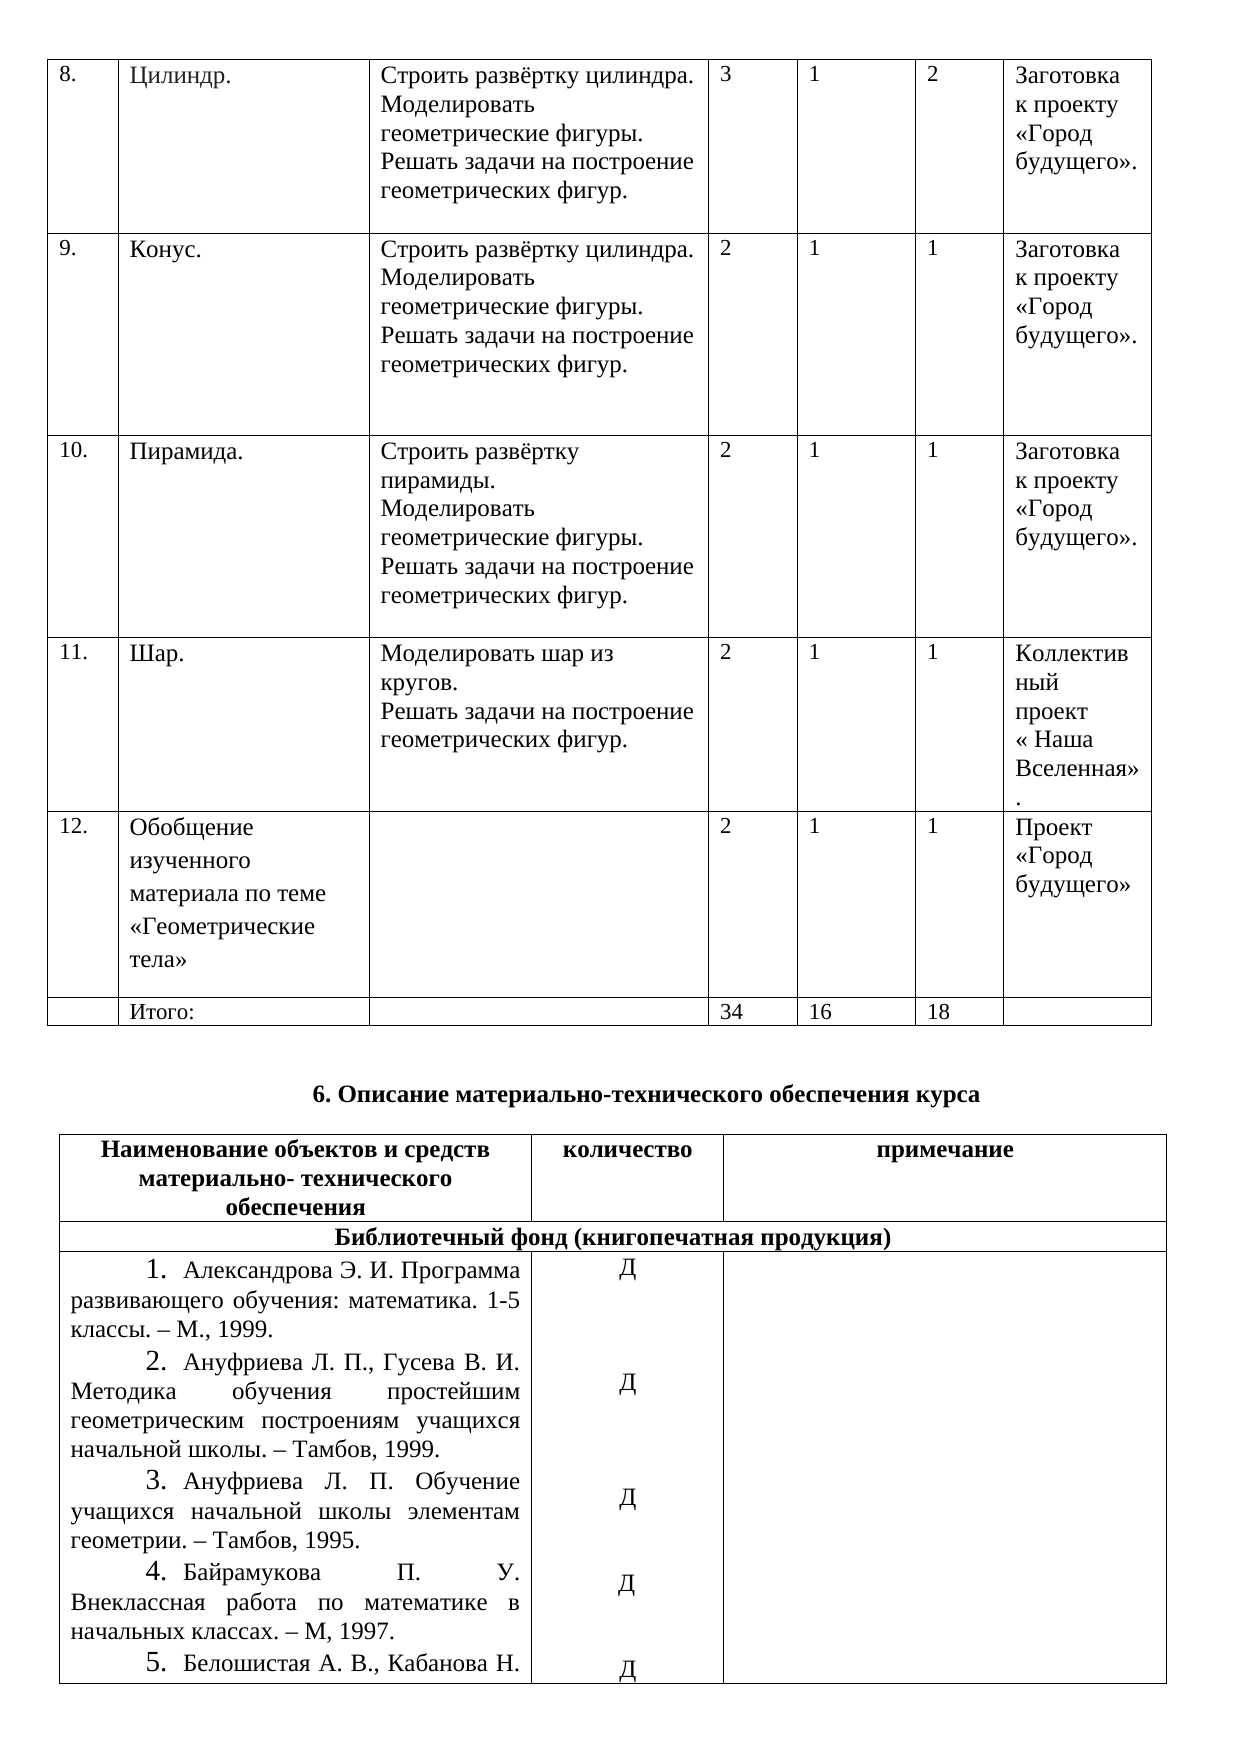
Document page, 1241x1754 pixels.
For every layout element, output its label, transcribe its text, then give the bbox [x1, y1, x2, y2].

table_cell 12. [48, 812, 118, 997]
table_cell Заготовка к проекту «Город будущего». [1004, 436, 1151, 637]
table_cell 2 [709, 812, 797, 997]
table_cell 1 [916, 234, 1003, 435]
table_cell 1 [798, 436, 915, 637]
table_cell 34 [709, 998, 797, 1025]
table_cell Цилиндр. [119, 60, 369, 233]
table_cell [370, 998, 708, 1025]
table_cell Строить развёртку цилиндра. Моделировать геометрические фигуры. Решать задачи на построение геометрических фигур. [370, 60, 708, 233]
table_header примечание [724, 1135, 1166, 1221]
table_cell Конус. [119, 234, 369, 435]
table_cell Строить развёртку цилиндра. Моделировать геометрические фигуры. Решать задачи на построение геометрических фигур. [370, 234, 708, 435]
table_cell [724, 1252, 1166, 1683]
table_cell 3 [709, 60, 797, 233]
table_cell Заготовка к проекту «Город будущего». [1004, 60, 1151, 233]
table_cell 2 [709, 234, 797, 435]
table_cell 16 [798, 998, 915, 1025]
table_cell 2 [916, 60, 1003, 233]
table_cell [48, 998, 118, 1025]
table_cell Строить развёртку пирамиды. Моделировать геометрические фигуры. Решать задачи на построение геометрических фигур. [370, 436, 708, 637]
table_cell 1 [798, 638, 915, 811]
table_cell Шар. [119, 638, 369, 811]
table_cell 18 [916, 998, 1003, 1025]
table_cell Заготовка к проекту «Город будущего». [1004, 234, 1151, 435]
table_header Наименование объектов и средств материально- технического обеспечения [60, 1135, 531, 1221]
table_cell 1 [916, 436, 1003, 637]
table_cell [60, 1252, 531, 1683]
text 6. Описание материально-технического обеспечения курса [111, 1079, 1181, 1108]
table_header количество [532, 1135, 723, 1221]
table_cell 1 [798, 60, 915, 233]
table_cell 9. [48, 234, 118, 435]
table_cell 10. [48, 436, 118, 637]
table_cell 1 [798, 234, 915, 435]
table_cell [1004, 998, 1151, 1025]
table_cell 1 [916, 812, 1003, 997]
table_cell [370, 812, 708, 997]
table_cell Библиотечный фонд (книгопечатная продукция) [60, 1222, 1166, 1251]
table_cell 2 [709, 436, 797, 637]
table_cell Пирамида. [119, 436, 369, 637]
table_cell Обобщение изученного материала по теме «Геометрические тела» [119, 812, 369, 997]
table_cell 1 [798, 812, 915, 997]
table_cell 2 [709, 638, 797, 811]
table_cell 11. [48, 638, 118, 811]
table_cell Моделировать шар из кругов. Решать задачи на построение геометрических фигур. [370, 638, 708, 811]
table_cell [532, 1252, 723, 1683]
table_cell 8. [48, 60, 118, 233]
table_cell Коллективный проект « Наша Вселенная». [1004, 638, 1151, 811]
table_cell Проект «Город будущего» [1004, 812, 1151, 997]
table_cell 1 [916, 638, 1003, 811]
table_cell Итого: [119, 998, 369, 1025]
